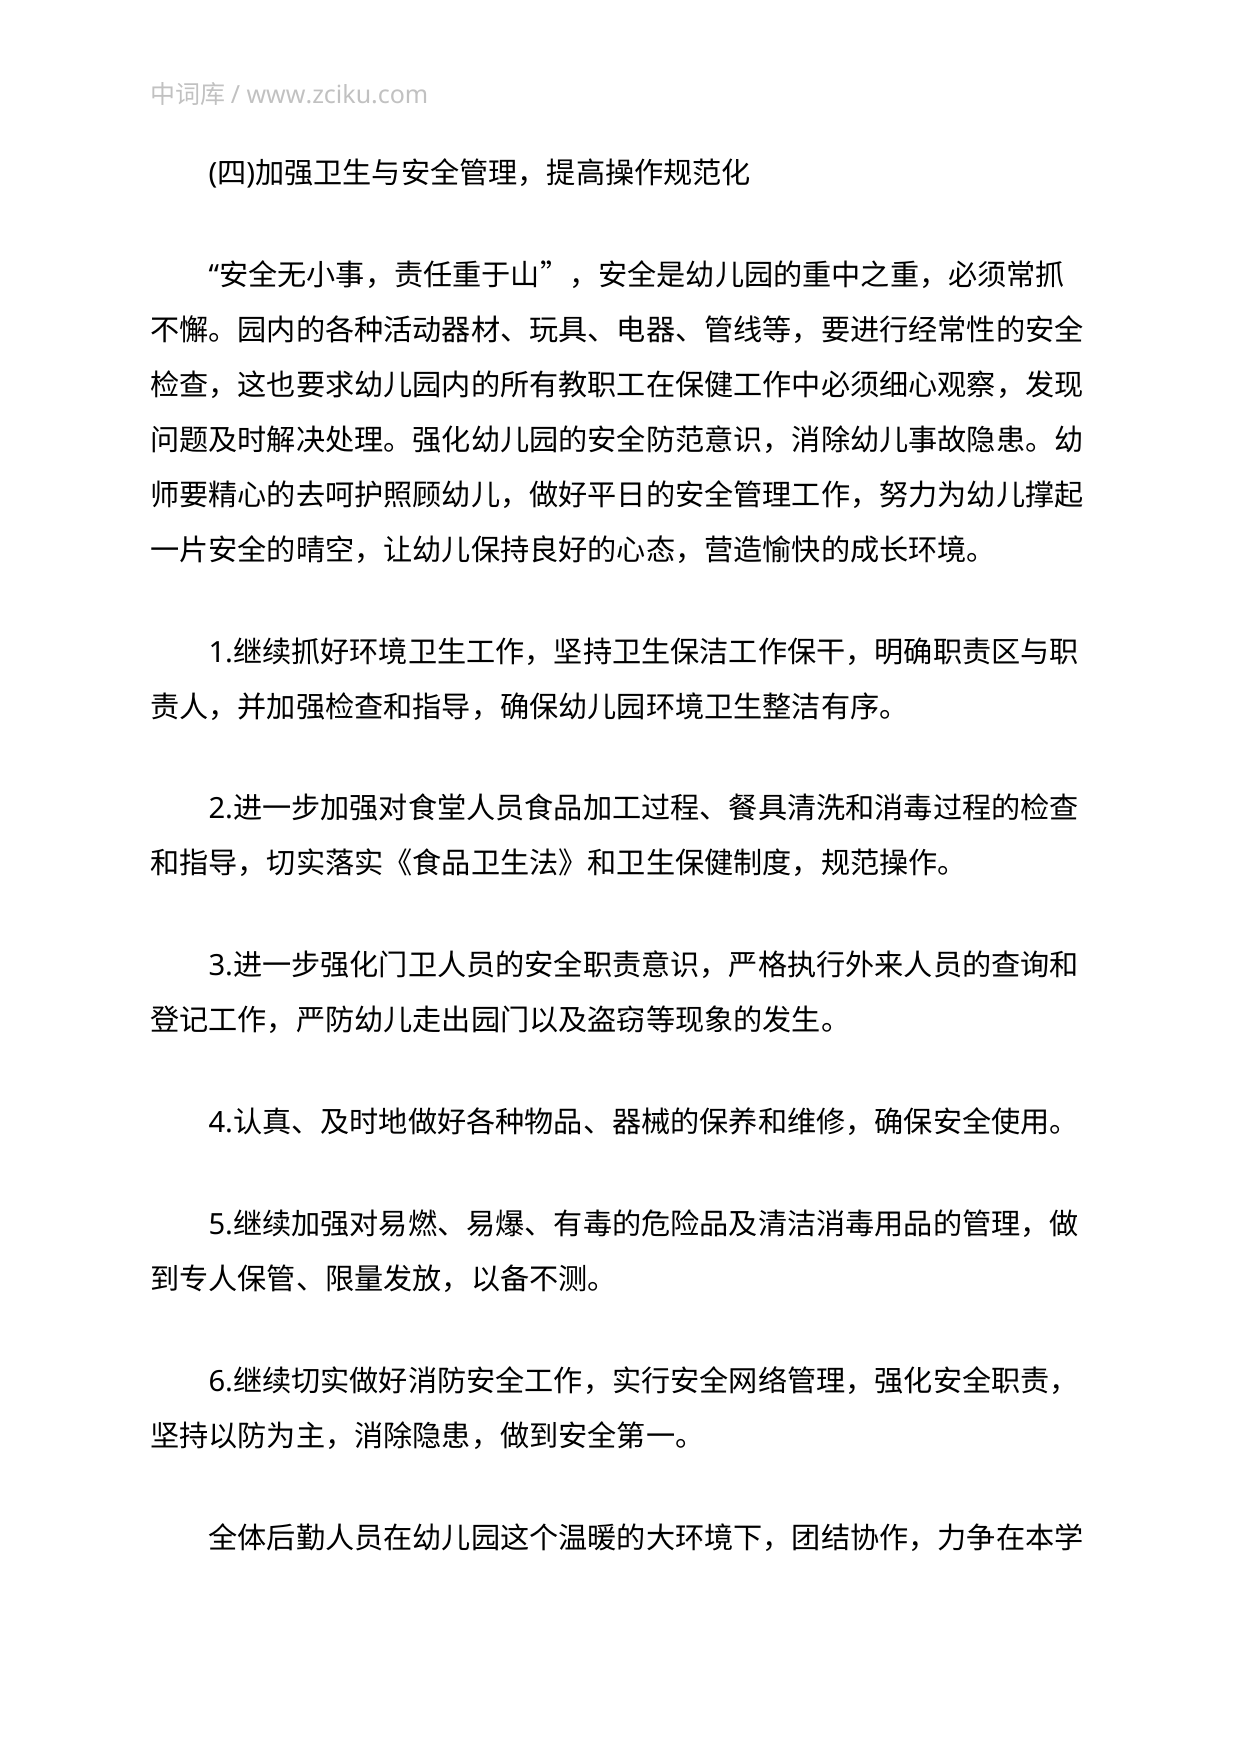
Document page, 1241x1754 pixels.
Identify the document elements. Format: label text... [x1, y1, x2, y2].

text 1.继续抓好环境卫生工作，坚持卫生保洁工作保干，明确职责区与职责人，并加强检查和指导，确保幼儿园环境卫生整洁有序。 [150, 628, 1090, 726]
text 6.继续切实做好消防安全工作，实行安全网络管理，强化安全职责，坚持以防为主，消除隐患，做到安全第一。 [150, 1357, 1090, 1455]
text (四)加强卫生与安全管理，提高操作规范化 [150, 150, 1090, 192]
text 2.进一步加强对食堂人员食品加工过程、餐具清洗和消毒过程的检查和指导，切实落实《食品卫生法》和卫生保健制度，规范操作。 [150, 785, 1090, 882]
text 4.认真、及时地做好各种物品、器械的保养和维修，确保安全使用。 [150, 1099, 1090, 1141]
text 5.继续加强对易燃、易爆、有毒的危险品及清洁消毒用品的管理，做到专人保管、限量发放，以备不测。 [150, 1201, 1090, 1298]
text “安全无小事，责任重于山”，安全是幼儿园的重中之重，必须常抓不懈。园内的各种活动器材、玩具、电器、管线等，要进行经常性的安全检查，这也要求幼儿园内的所有教职工在保健工作中必须细心观察，发现问题及时解决处理。强化幼儿园的安全防范意识，消除幼儿事故隐患。幼师要精心的去呵护照顾幼儿，做好平日的安全管理工作，努力为幼儿撑起一片安全的晴空，让幼儿保持良好的心态，营造愉快的成长环境。 [150, 252, 1090, 569]
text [150, 1514, 1090, 1556]
text 3.进一步强化门卫人员的安全职责意识，严格执行外来人员的查询和登记工作，严防幼儿走出园门以及盗窃等现象的发生。 [150, 942, 1090, 1039]
